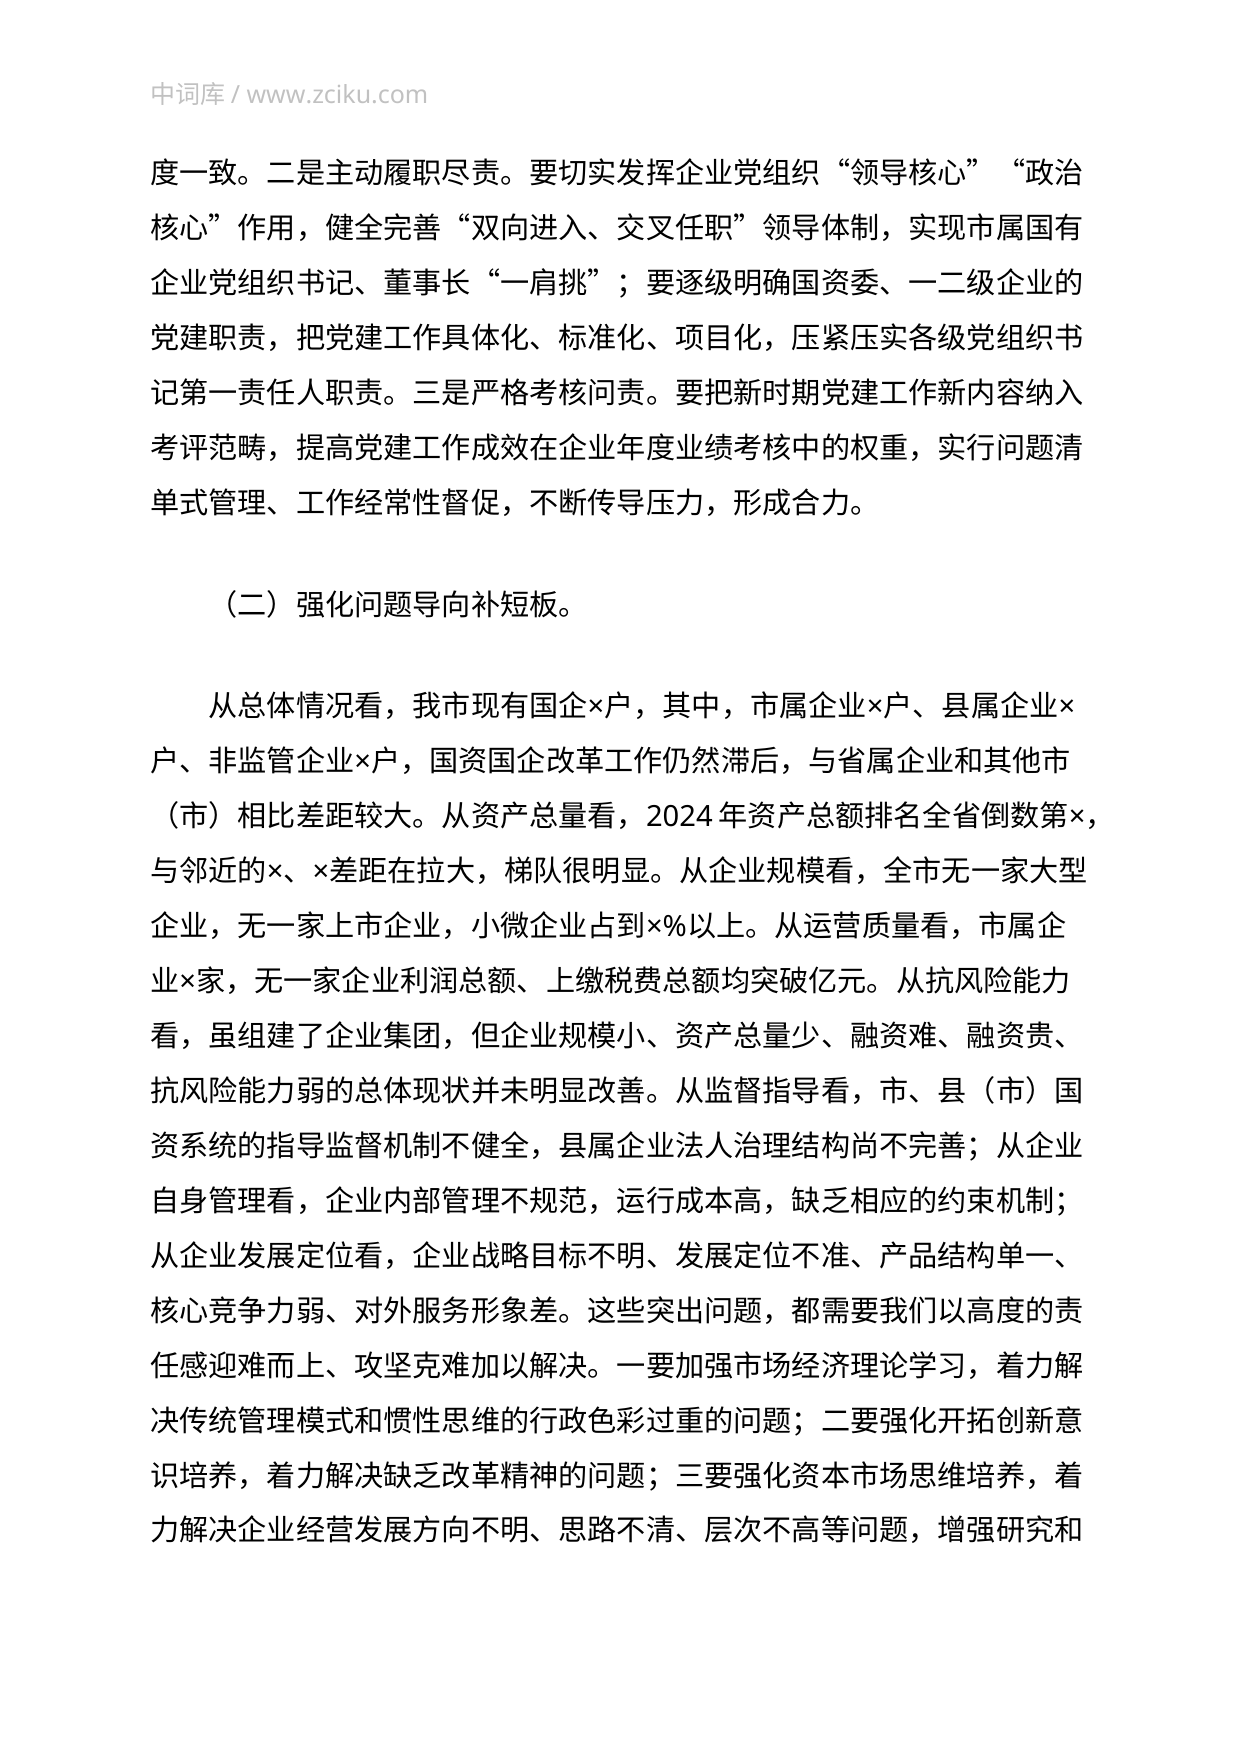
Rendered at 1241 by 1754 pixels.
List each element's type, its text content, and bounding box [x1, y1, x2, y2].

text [150, 683, 1090, 1549]
text （二）强化问题导向补短板。 [150, 581, 1090, 623]
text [150, 150, 1090, 522]
